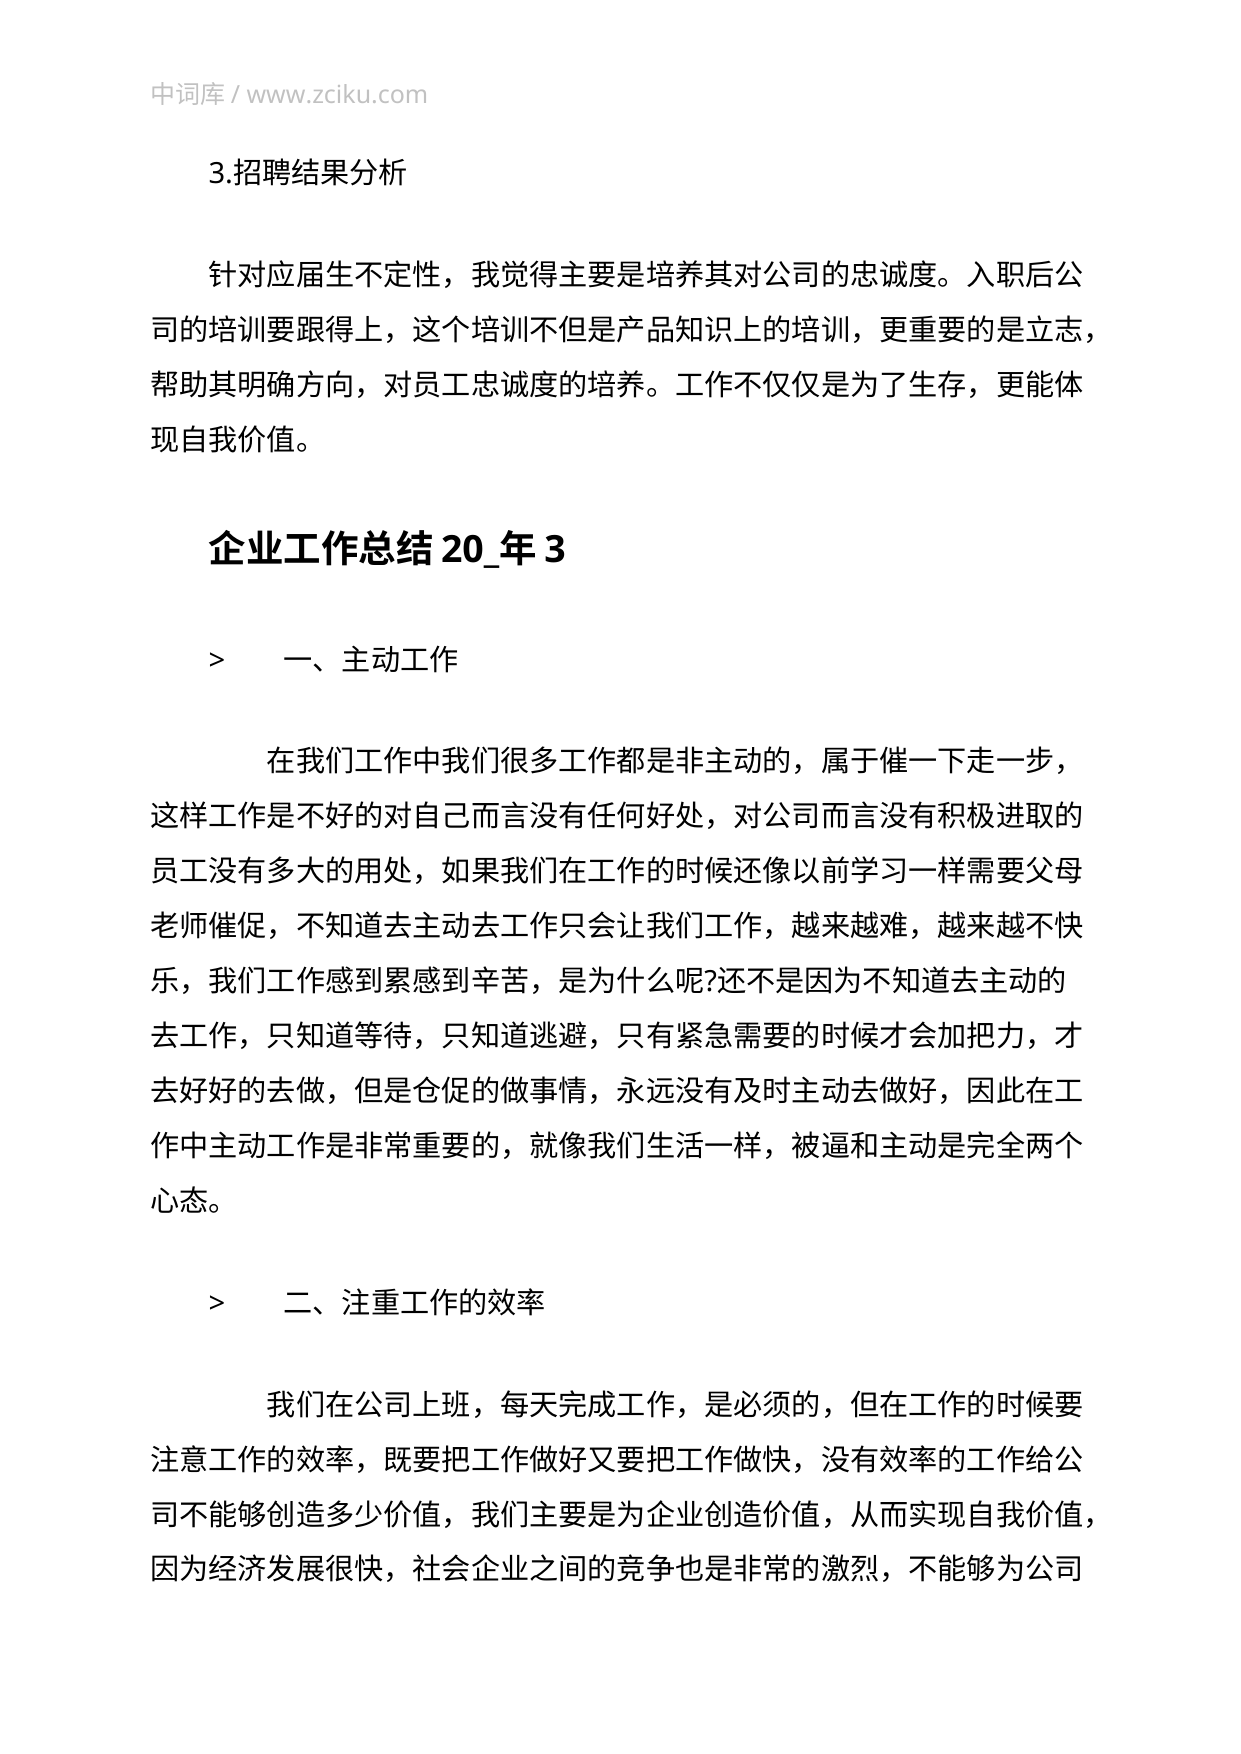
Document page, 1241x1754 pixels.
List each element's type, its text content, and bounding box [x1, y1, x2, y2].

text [150, 1381, 1090, 1588]
text > 二、注重工作的效率 [150, 1279, 1090, 1322]
text 在我们工作中我们很多工作都是非主动的，属于催一下走一步，这样工作是不好的对自己而言没有任何好处，对公司而言没有积极进取的员工没有多大的用处，如果我们在工作的时候还像以前学习一样需要父母老师催促，不知道去主动去工作只会让我们工作，越来越难，越来越不快乐，我们工作感到累感到辛苦，是为什么呢?还不是因为不知道去主动的去工作，只知道等待，只知道逃避，只有紧急需要的时候才会加把力，才去好好的去做，但是仓促的做事情，永远没有及时主动去做好，因此在工作中主动工作是非常重要的，就像我们生活一样，被逼和主动是完全两个心态。 [150, 738, 1090, 1220]
text 针对应届生不定性，我觉得主要是培养其对公司的忠诚度。入职后公司的培训要跟得上，这个培训不但是产品知识上的培训，更重要的是立志，帮助其明确方向，对员工忠诚度的培养。工作不仅仅是为了生存，更能体现自我价值。 [150, 252, 1090, 459]
text 企业工作总结20_年3 [150, 518, 1090, 573]
text > 一、主动工作 [150, 636, 1090, 678]
text 3.招聘结果分析 [150, 150, 1090, 192]
